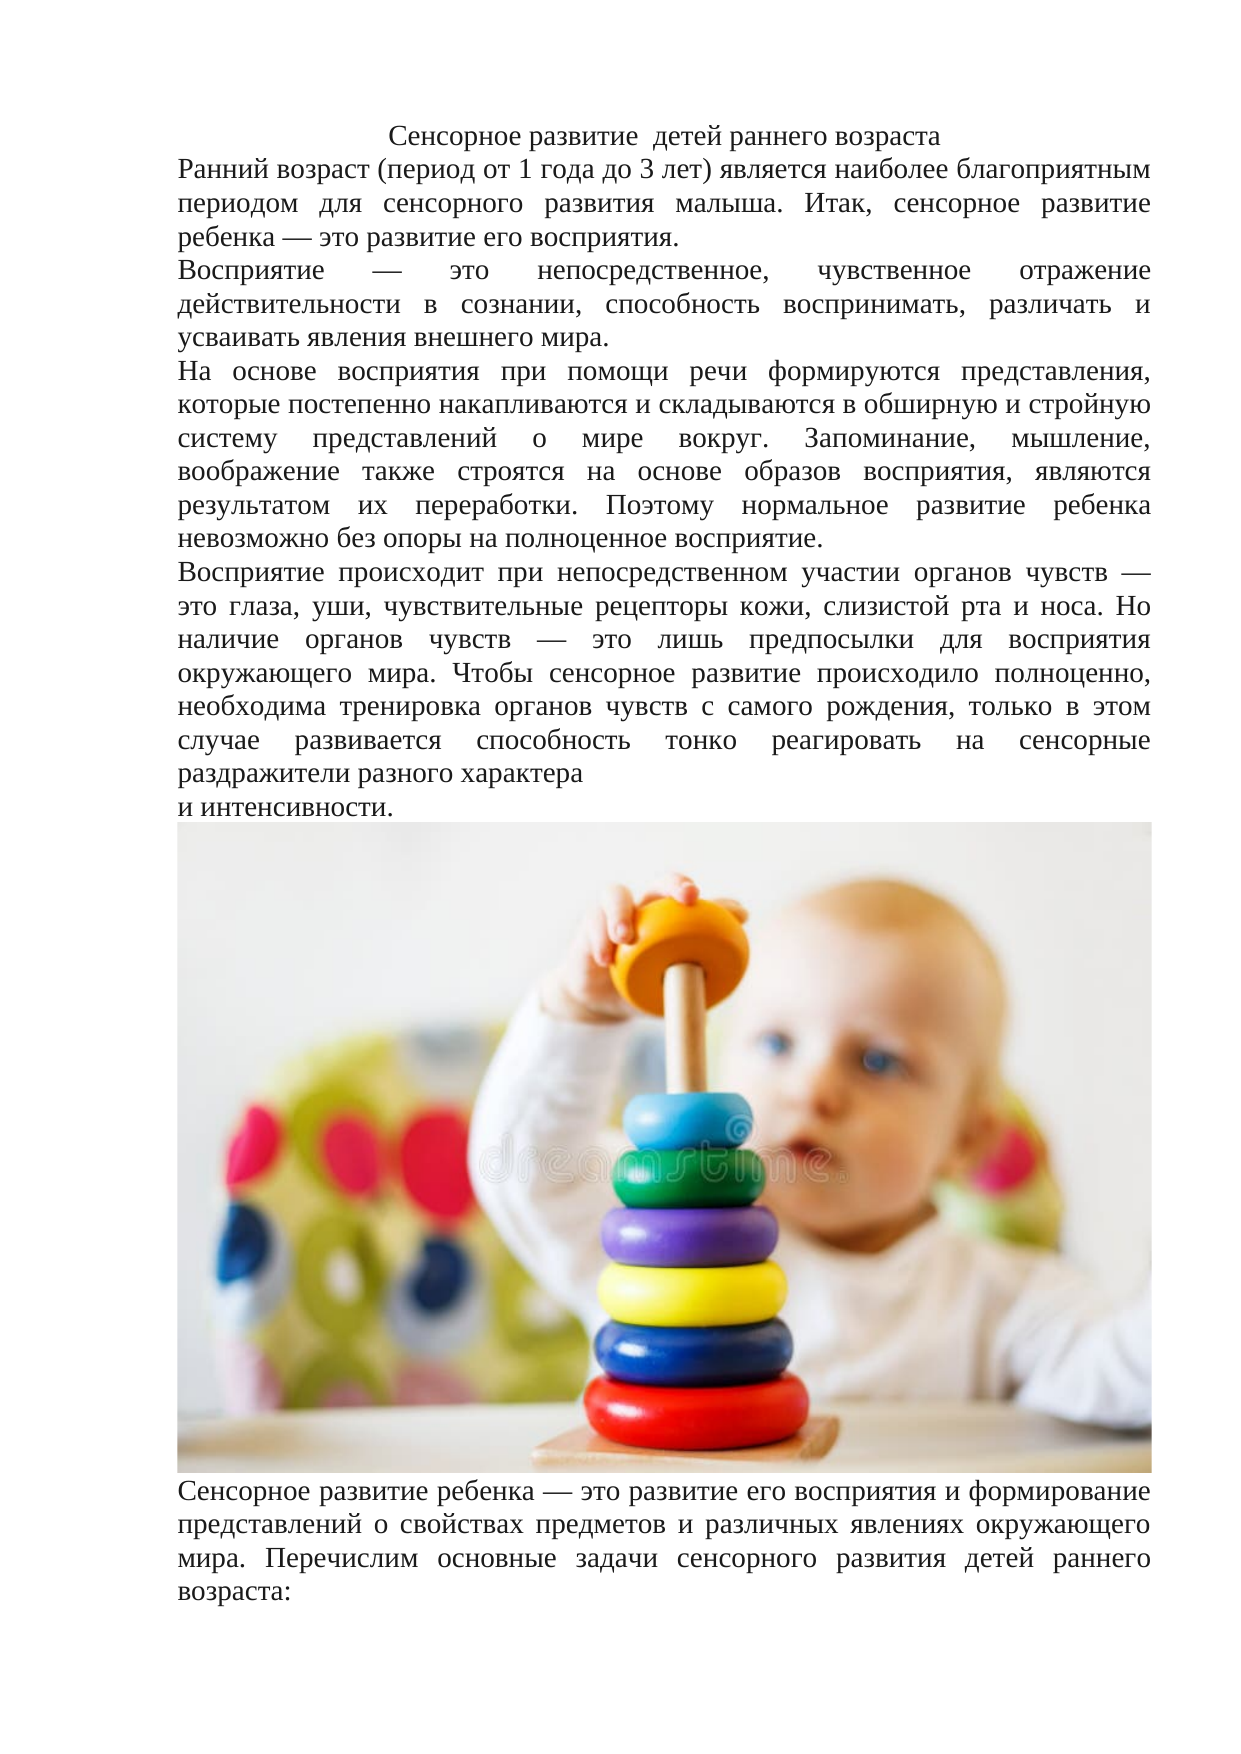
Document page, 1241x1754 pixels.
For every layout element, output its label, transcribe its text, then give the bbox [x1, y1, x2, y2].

picture [177, 822, 1152, 1473]
text Сенсорное развитие детей раннего возраста [177, 118, 1152, 152]
text и интенсивности. [177, 789, 1152, 822]
text Восприятие происходит при непосредственном участии органов чувств — это глаза, уши, чувствительные рецепторы кожи, слизистой рта и носа. Но наличие органов чувств — это лишь предпосылки для восприятия окружающего мира. Чтобы сенсорное развитие происходило полноценно, необходима тренировка органов чувств с самого рождения, только в этом случае развивается способность тонко реагировать на сенсорные раздражители разного характера [177, 554, 1152, 789]
text Восприятие — это непосредственное, чувственное отражение действительности в сознании, способность воспринимать, различать и усваивать явления внешнего мира. [177, 252, 1152, 353]
text Сенсорное развитие ребенка — это развитие его восприятия и формирование представлений о свойствах предметов и различных явлениях окружающего мира. Перечислим основные задачи сенсорного развития детей раннего возраста: [177, 1473, 1152, 1607]
text Ранний возраст (период от 1 года до 3 лет) является наиболее благоприятным периодом для сенсорного развития малыша. Итак, сенсорное развитие ребенка — это развитие его восприятия. [177, 152, 1152, 252]
text На основе восприятия при помощи речи формируются представления, которые постепенно накапливаются и складываются в обширную и стройную систему представлений о мире вокруг. Запоминание, мышление, воображение также строятся на основе образов восприятия, являются результатом их переработки. Поэтому нормальное развитие ребенка невозможно без опоры на полноценное восприятие. [177, 353, 1152, 554]
